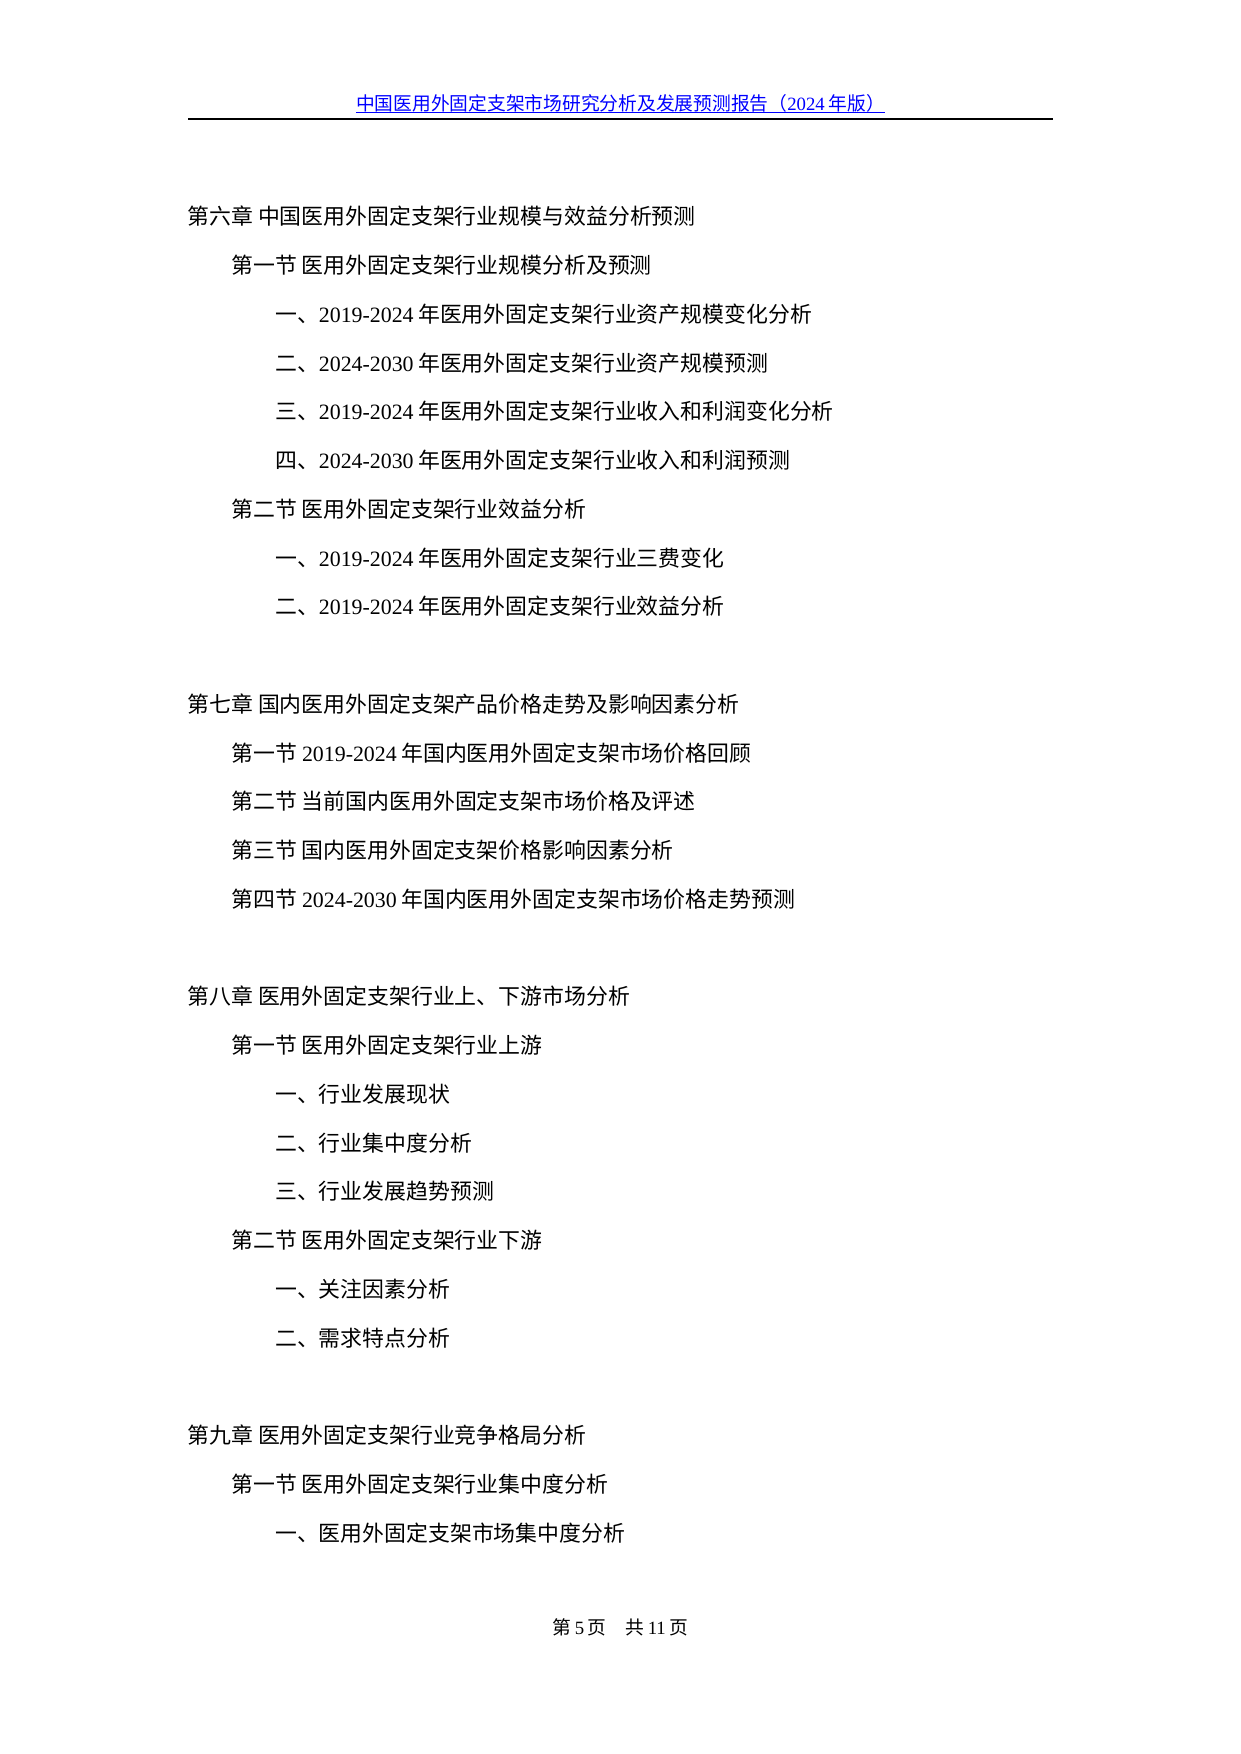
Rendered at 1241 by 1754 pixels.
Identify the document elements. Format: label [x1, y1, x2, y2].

text [187, 150, 1053, 1548]
